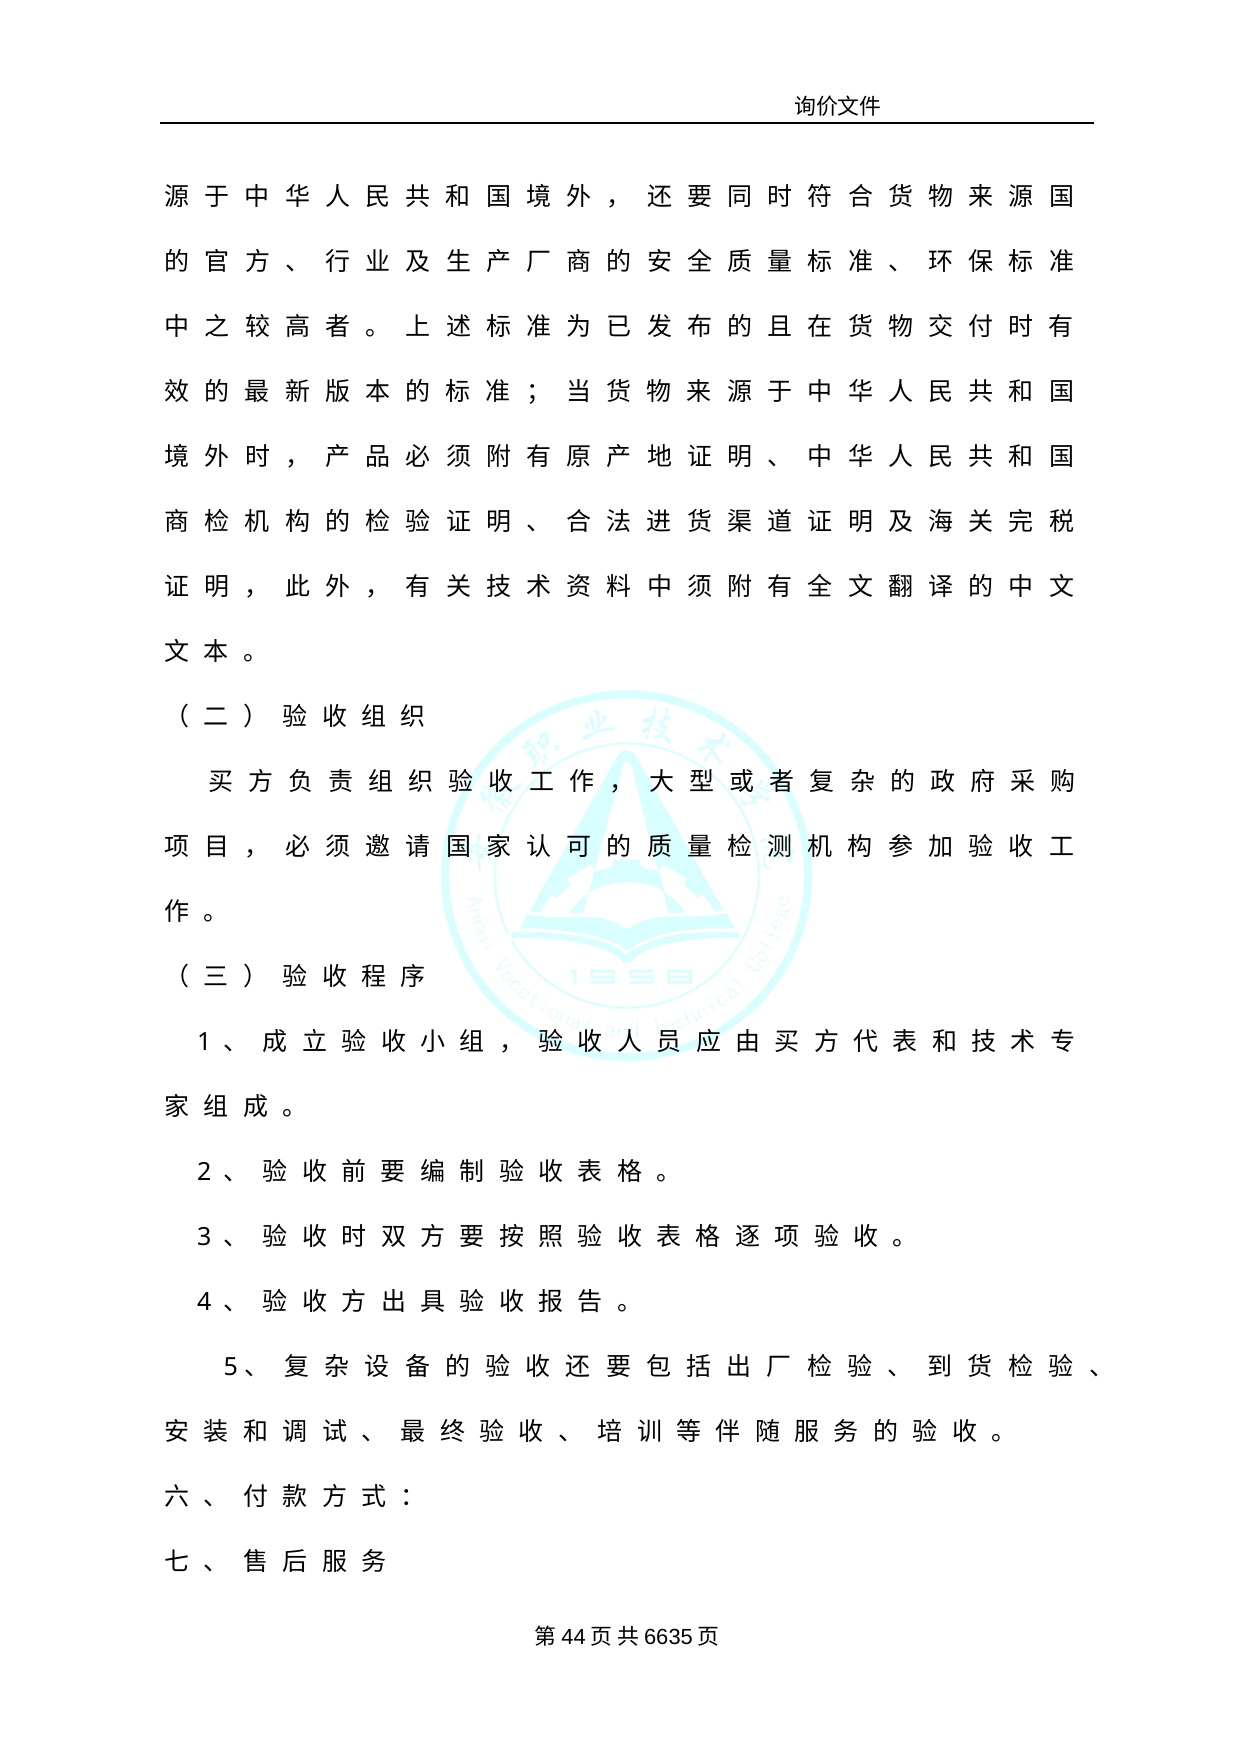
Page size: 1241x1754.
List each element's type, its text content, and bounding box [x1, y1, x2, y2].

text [164, 1527, 1089, 1592]
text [164, 162, 1089, 1332]
text 5、复杂设备的验收还要包括出厂检验、到货检验、安装和调试、最终验收、培训等伴随服务的验收。 六、付款方式： [164, 1332, 1089, 1527]
